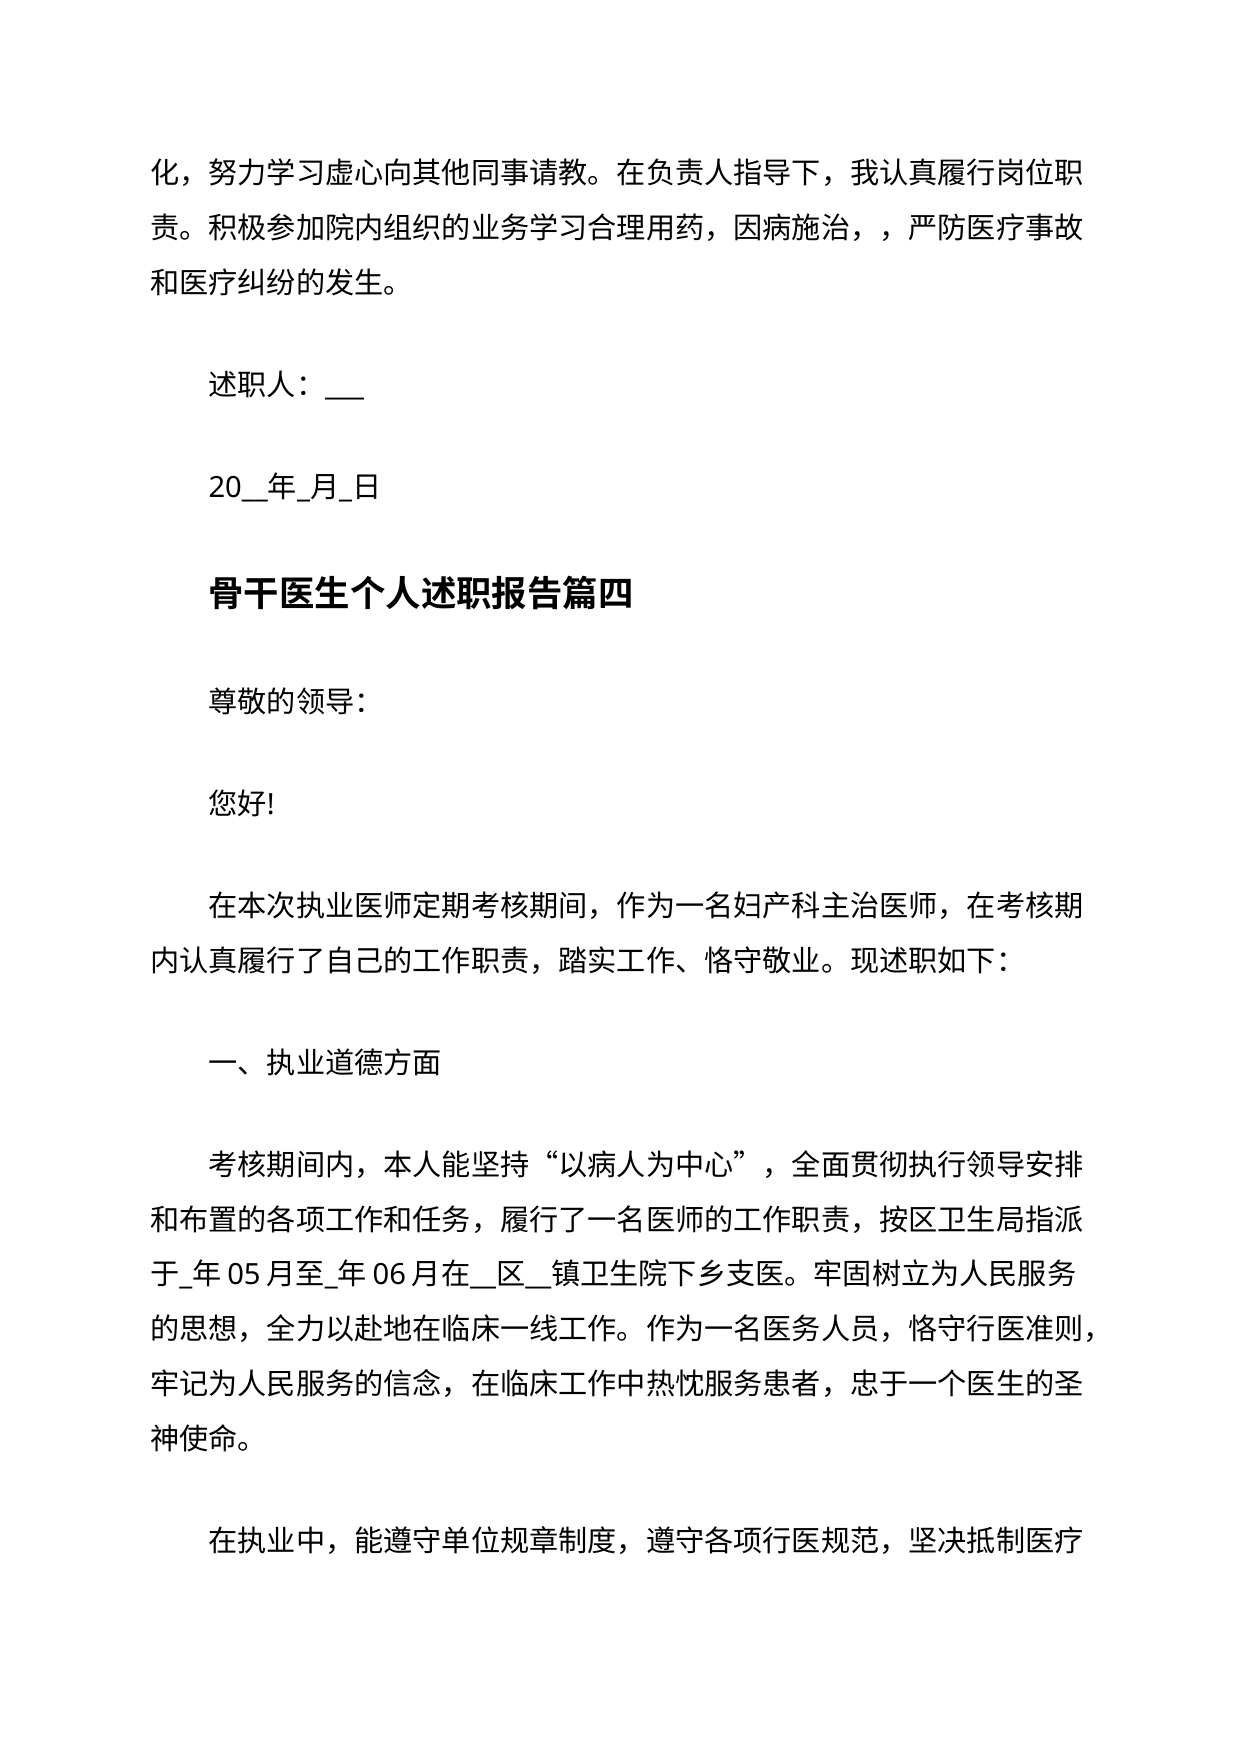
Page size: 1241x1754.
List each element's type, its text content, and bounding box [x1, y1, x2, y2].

text 一、执业道德方面 [150, 1039, 1090, 1082]
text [150, 1517, 1090, 1560]
text 述职人：___ [150, 362, 1090, 404]
text 考核期间内，本人能坚持“以病人为中心”，全面贯彻执行领导安排和布置的各项工作和任务，履行了一名医师的工作职责，按区卫生局指派于_年05月至_年06月在__区__镇卫生院下乡支医。牢固树立为人民服务的思想，全力以赴地在临床一线工作。作为一名医务人员，恪守行医准则，牢记为人民服务的信念，在临床工作中热忱服务患者，忠于一个医生的圣神使命。 [150, 1141, 1090, 1458]
text 您好! [150, 781, 1090, 823]
text 在本次执业医师定期考核期间，作为一名妇产科主治医师，在考核期内认真履行了自己的工作职责，踏实工作、恪守敬业。现述职如下： [150, 883, 1090, 980]
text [150, 150, 1090, 302]
text 尊敬的领导： [150, 679, 1090, 721]
text 骨干医生个人述职报告篇四 [150, 566, 1090, 617]
text 20__年_月_日 [150, 463, 1090, 506]
